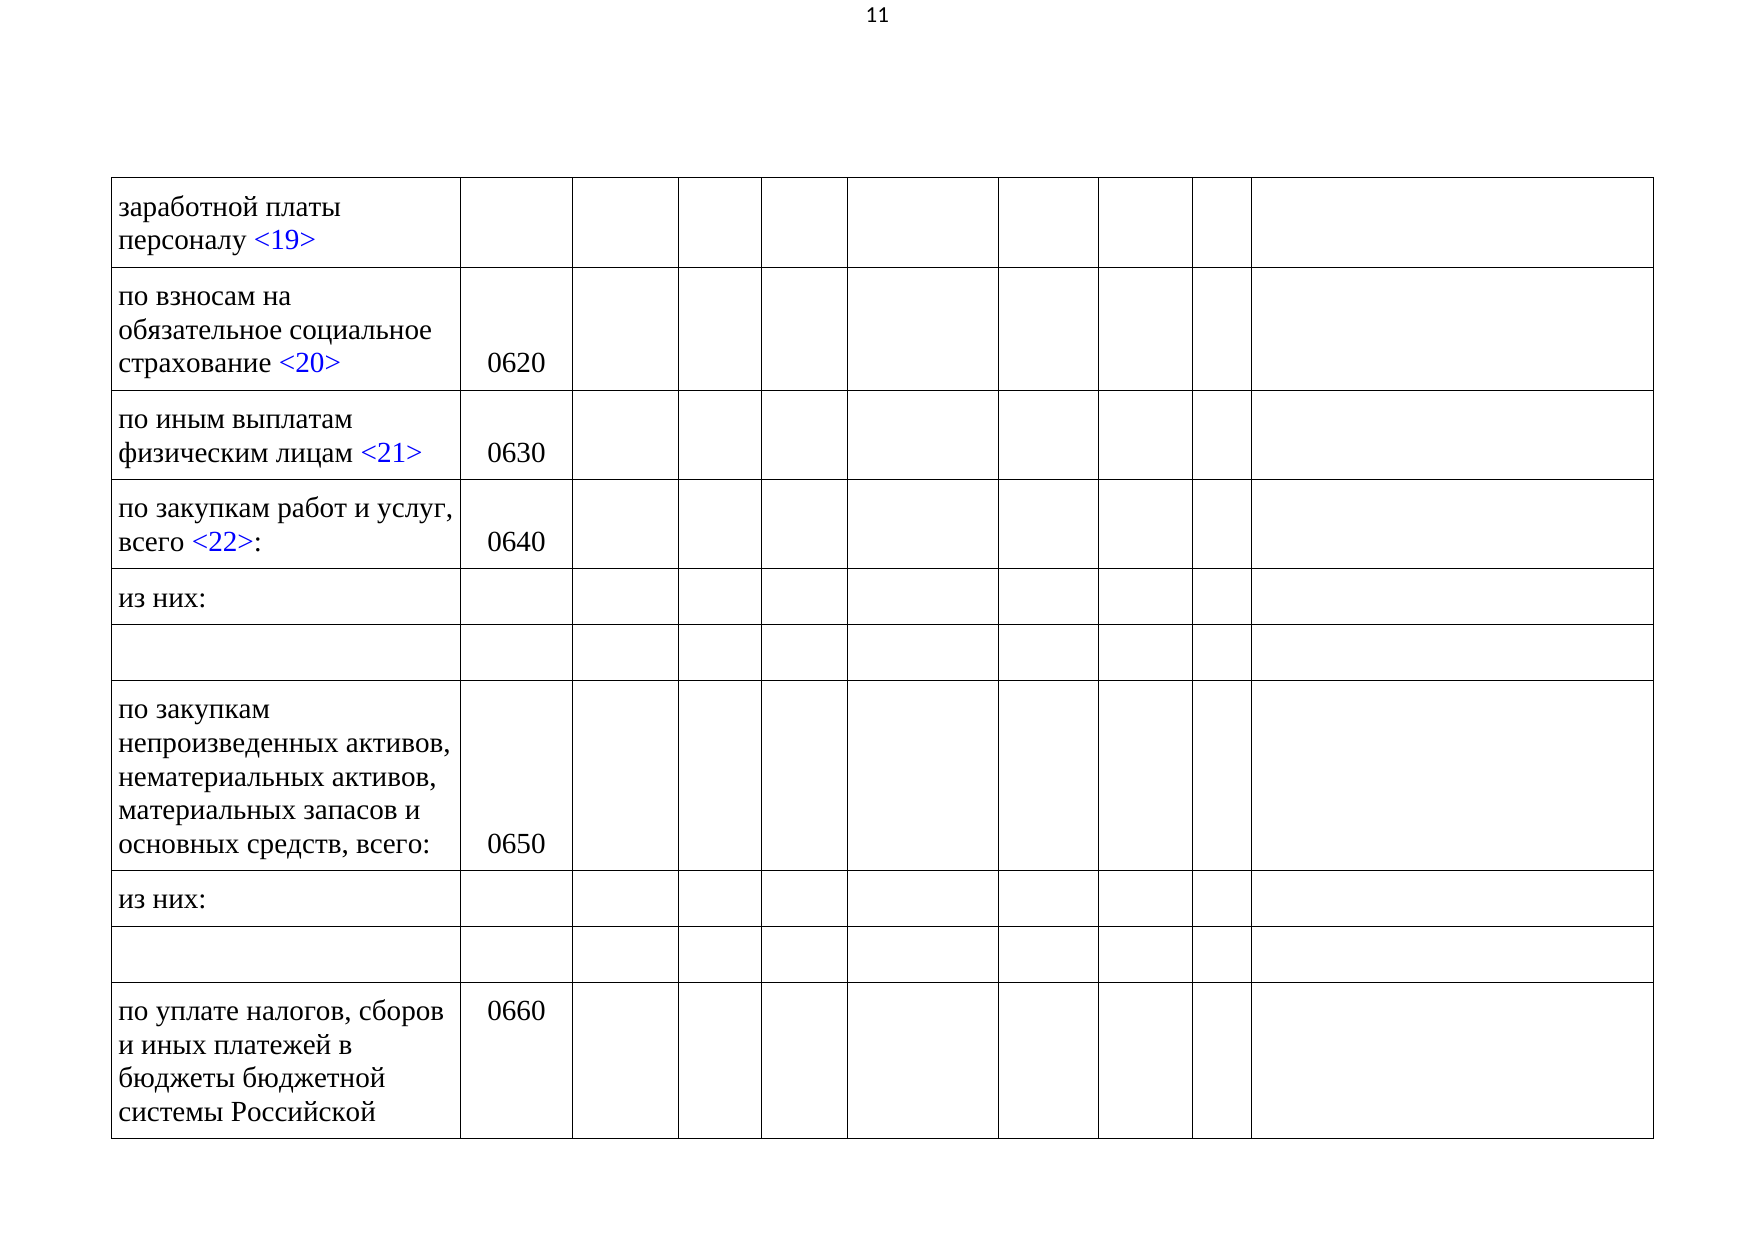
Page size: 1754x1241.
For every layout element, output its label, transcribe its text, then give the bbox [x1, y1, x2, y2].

table_cell [1252, 569, 1653, 624]
table_cell [573, 927, 678, 982]
table_cell по взносам на обязательное социальное страхование <20> [112, 268, 460, 389]
table_cell [679, 391, 761, 479]
table_cell [1099, 178, 1192, 267]
table_cell по закупкам работ и услуг, всего <22>: [112, 480, 460, 568]
table_cell [1193, 983, 1251, 1138]
table_cell [1193, 569, 1251, 624]
table_cell [762, 625, 847, 680]
table_cell 0650 [461, 681, 572, 870]
table_cell [1099, 681, 1192, 870]
table_cell [762, 569, 847, 624]
table_cell [1193, 480, 1251, 568]
table_cell [848, 983, 998, 1138]
table_cell [1099, 480, 1192, 568]
table_cell [762, 681, 847, 870]
table_cell [461, 871, 572, 926]
table_cell [1252, 480, 1653, 568]
table_cell [762, 178, 847, 267]
table_cell [1193, 625, 1251, 680]
table_cell [1252, 625, 1653, 680]
table_cell [679, 927, 761, 982]
table_cell [1099, 569, 1192, 624]
table_cell [1193, 391, 1251, 479]
table_cell [1099, 268, 1192, 389]
table_cell [1099, 391, 1192, 479]
table_cell [762, 871, 847, 926]
table_cell [1252, 391, 1653, 479]
table_cell [762, 927, 847, 982]
table_cell [1252, 871, 1653, 926]
table_cell [573, 625, 678, 680]
table_cell [573, 569, 678, 624]
table_cell [848, 871, 998, 926]
table_cell [762, 480, 847, 568]
table_cell [1099, 927, 1192, 982]
table_cell [112, 927, 460, 982]
table_cell [573, 480, 678, 568]
table_cell [848, 391, 998, 479]
table_cell [999, 268, 1098, 389]
table_cell [679, 625, 761, 680]
table_cell [1252, 681, 1653, 870]
table_cell [999, 178, 1098, 267]
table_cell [112, 983, 460, 1138]
table_cell [999, 480, 1098, 568]
table_cell [573, 681, 678, 870]
table_cell 0660 [461, 983, 572, 1138]
table_cell [1099, 983, 1192, 1138]
table_cell 0630 [461, 391, 572, 479]
table_cell 0610 [461, 178, 572, 267]
table_cell [848, 625, 998, 680]
table_cell [848, 681, 998, 870]
table_cell [848, 480, 998, 568]
table_cell [461, 569, 572, 624]
table_cell 0640 [461, 480, 572, 568]
table_cell [573, 178, 678, 267]
table_cell [573, 391, 678, 479]
table_cell по закупкам непроизведенных активов, нематериальных активов, материальных запасов и основных средств, всего: [112, 681, 460, 870]
table_cell [999, 569, 1098, 624]
table_cell [679, 871, 761, 926]
table_cell [1252, 983, 1653, 1138]
table_cell [461, 625, 572, 680]
table_cell [848, 268, 998, 389]
table_cell [112, 625, 460, 680]
table_cell [999, 871, 1098, 926]
table_cell из них: [112, 871, 460, 926]
table_cell [1193, 268, 1251, 389]
table_cell [461, 927, 572, 982]
table_cell [762, 983, 847, 1138]
table_cell [1193, 178, 1251, 267]
table_cell [1252, 178, 1653, 267]
table_cell по иным выплатам физическим лицам <21> [112, 391, 460, 479]
table_cell [1193, 871, 1251, 926]
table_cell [112, 178, 460, 267]
table_cell [848, 569, 998, 624]
table_cell [679, 983, 761, 1138]
table_cell [999, 983, 1098, 1138]
table_cell [762, 391, 847, 479]
table_cell [999, 625, 1098, 680]
table_cell [679, 268, 761, 389]
table_cell [999, 391, 1098, 479]
table_cell [679, 569, 761, 624]
table_cell [1193, 681, 1251, 870]
table_cell 0620 [461, 268, 572, 389]
table_cell [999, 681, 1098, 870]
table_cell [999, 927, 1098, 982]
table_cell [573, 268, 678, 389]
table_cell [1193, 927, 1251, 982]
table_cell [679, 178, 761, 267]
table_cell [1252, 927, 1653, 982]
table_cell [679, 480, 761, 568]
table_cell [1099, 871, 1192, 926]
table_cell [1252, 268, 1653, 389]
table_cell [762, 268, 847, 389]
table_cell [679, 681, 761, 870]
table_cell [848, 178, 998, 267]
table_cell [573, 871, 678, 926]
table_cell из них: [112, 569, 460, 624]
table_cell [573, 983, 678, 1138]
table_cell [1099, 625, 1192, 680]
table_cell [848, 927, 998, 982]
